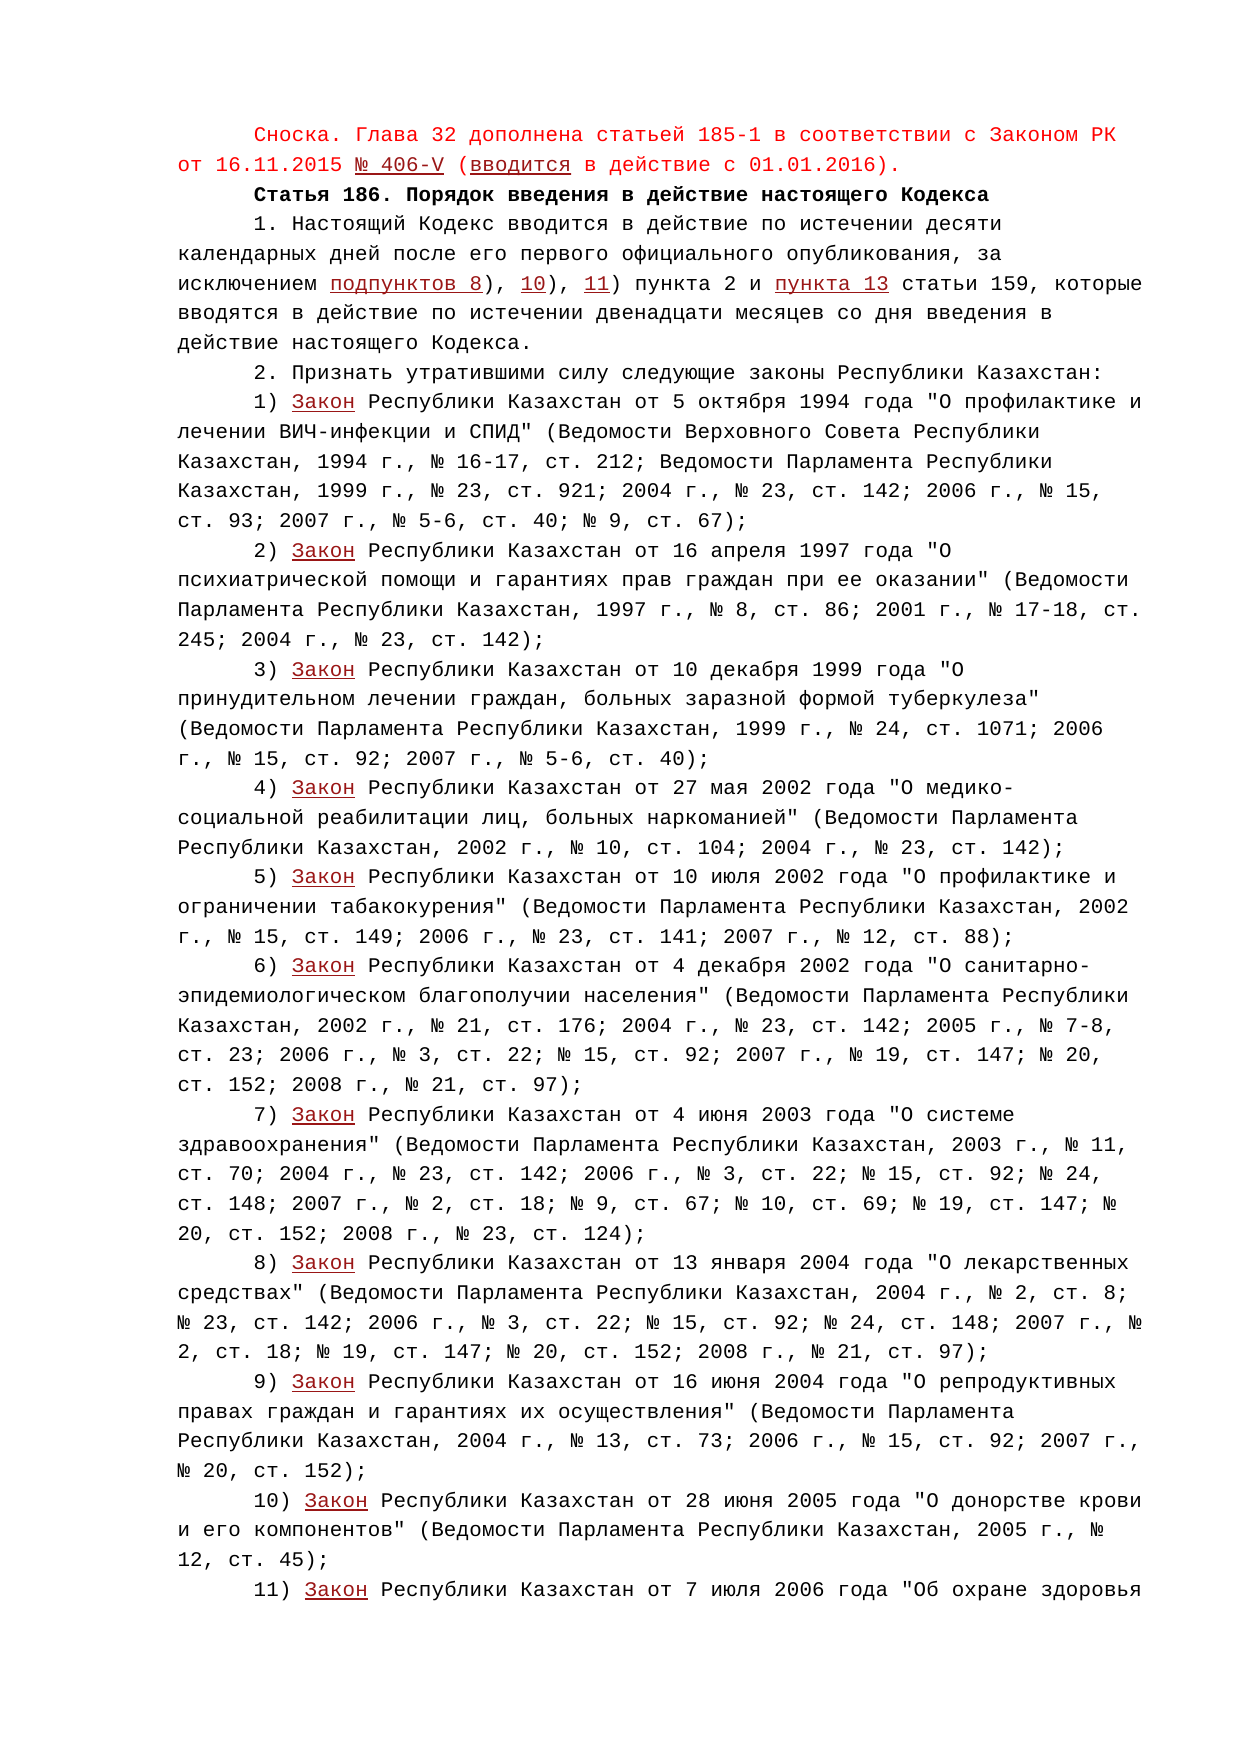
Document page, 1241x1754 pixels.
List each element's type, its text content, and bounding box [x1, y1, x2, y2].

text Статья 186. Порядок введения в действие настоящего Кодекса [177, 177, 1152, 207]
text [177, 118, 1152, 177]
